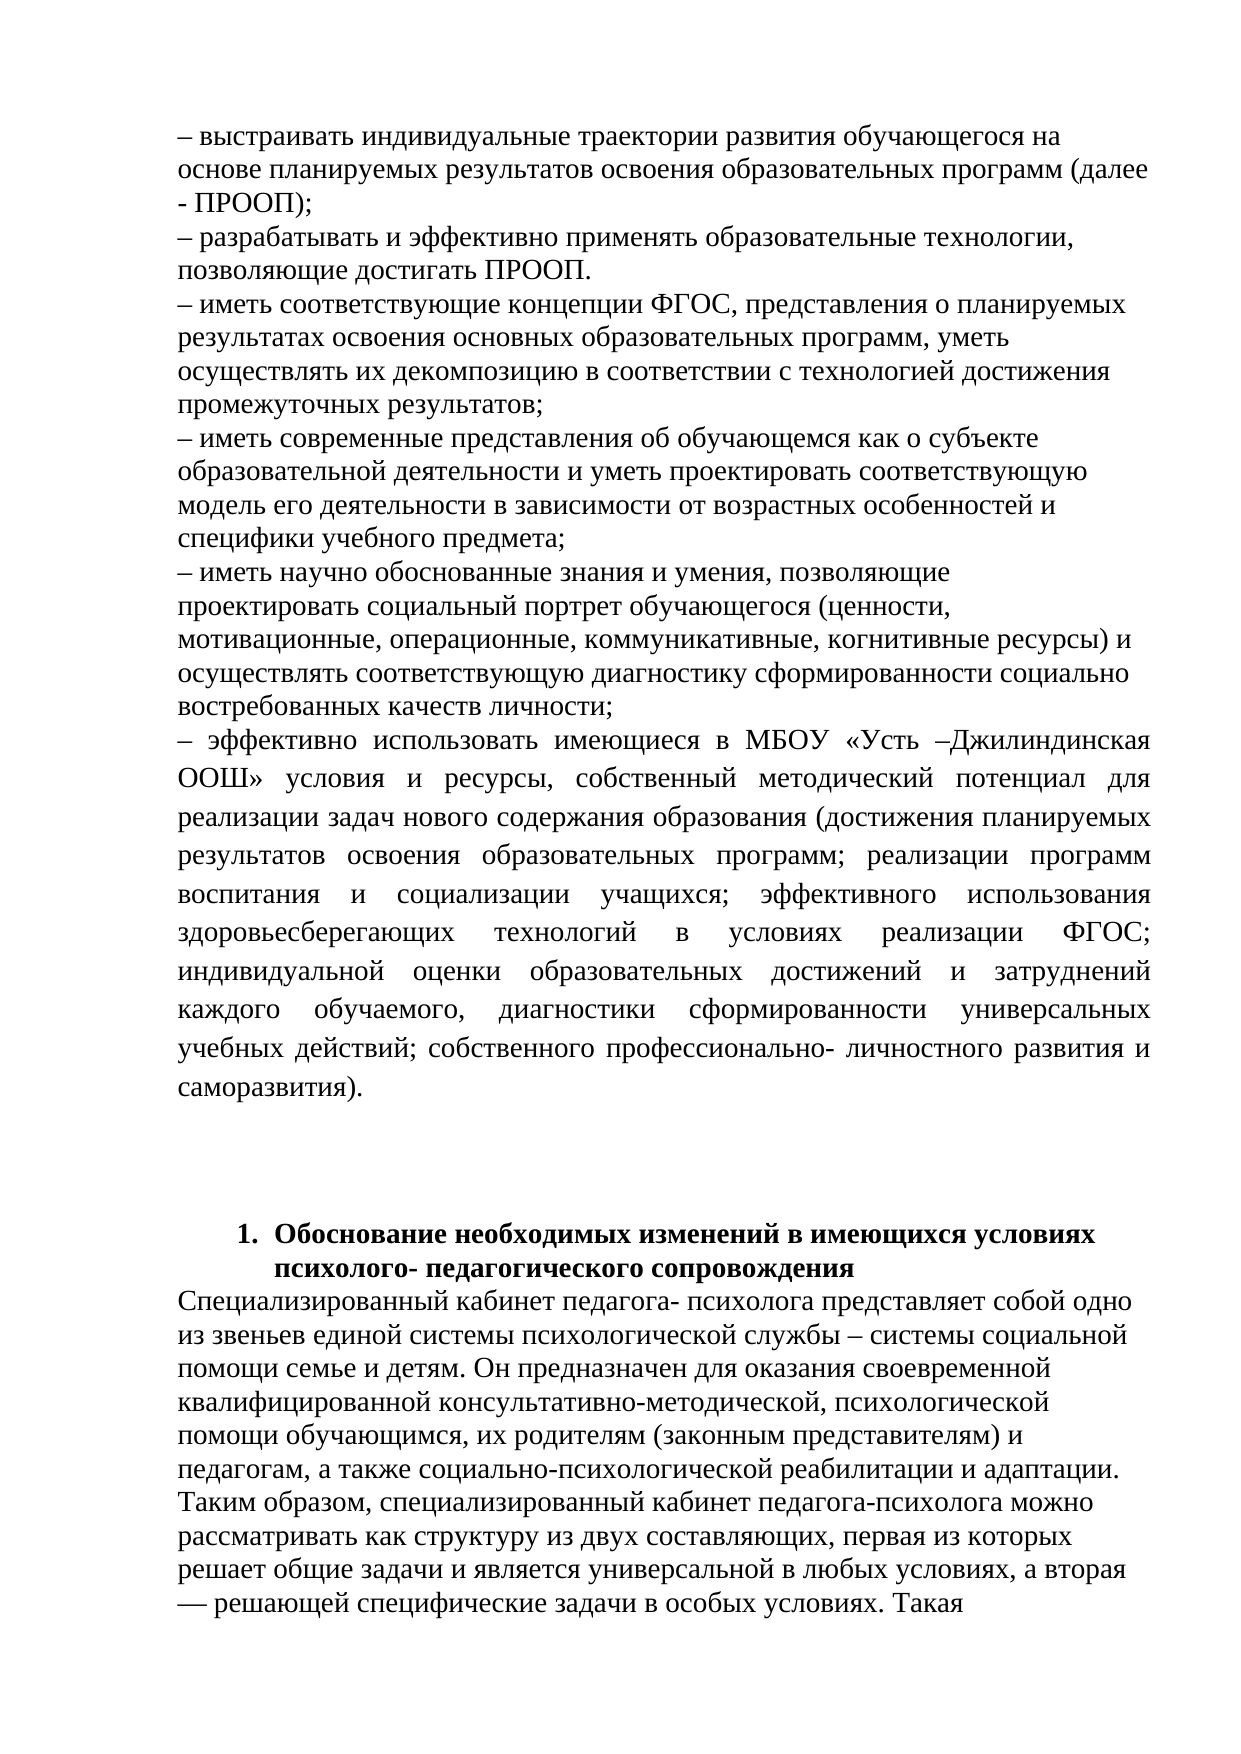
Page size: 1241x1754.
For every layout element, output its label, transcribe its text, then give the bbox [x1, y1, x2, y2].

text – выстраивать индивидуальные траектории развития обучающегося на основе планируемых результатов освоения образовательных программ (далее - ПРООП); [177, 118, 1152, 219]
text – иметь современные представления об обучающемся как о субъекте образовательной деятельности и уметь проектировать соответствующую модель его деятельности в зависимости от возрастных особенностей и специфики учебного предмета; [177, 420, 1152, 554]
text проектировать социальный портрет обучающегося (ценности, мотивационные, операционные, коммуникативные, когнитивные ресурсы) и осуществлять соответствующую диагностику сформированности социально востребованных качеств личности; [177, 588, 1152, 722]
text – эффективно использовать имеющиеся в МБОУ «Усть –Джилиндинская ООШ» условия и ресурсы, собственный методический потенциал для реализации задач нового содержания образования (достижения планируемых результатов освоения образовательных программ; реализации программ воспитания и социализации учащихся; эффективного использования здоровьесберегающих технологий в условиях реализации ФГОС; индивидуальной оценки образовательных достижений и затруднений каждого обучаемого, диагностики сформированности универсальных учебных действий; собственного профессионально- личностного развития и саморазвития). [177, 722, 1152, 1102]
text – иметь научно обоснованные знания и умения, позволяющие [177, 554, 1152, 588]
list Обоснование необходимых изменений в имеющихся условиях психолого- педагогического сопровождения [236, 1216, 1152, 1283]
text – иметь соответствующие концепции ФГОС, представления о планируемых результатах освоения основных образовательных программ, уметь осуществлять их декомпозицию в соответствии с технологией достижения промежуточных результатов; [177, 286, 1152, 420]
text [177, 1484, 1152, 1619]
text – разрабатывать и эффективно применять образовательные технологии, позволяющие достигать ПРООП. [177, 219, 1152, 286]
text Специализированный кабинет педагога- психолога представляет собой одно из звеньев единой системы психологической службы – системы социальной помощи семье и детям. Он предназначен для оказания своевременной квалифицированной консультативно-методической, психологической помощи обучающимся, их родителям (законным представителям) и педагогам, а также социально-психологической реабилитации и адаптации. [177, 1283, 1152, 1484]
